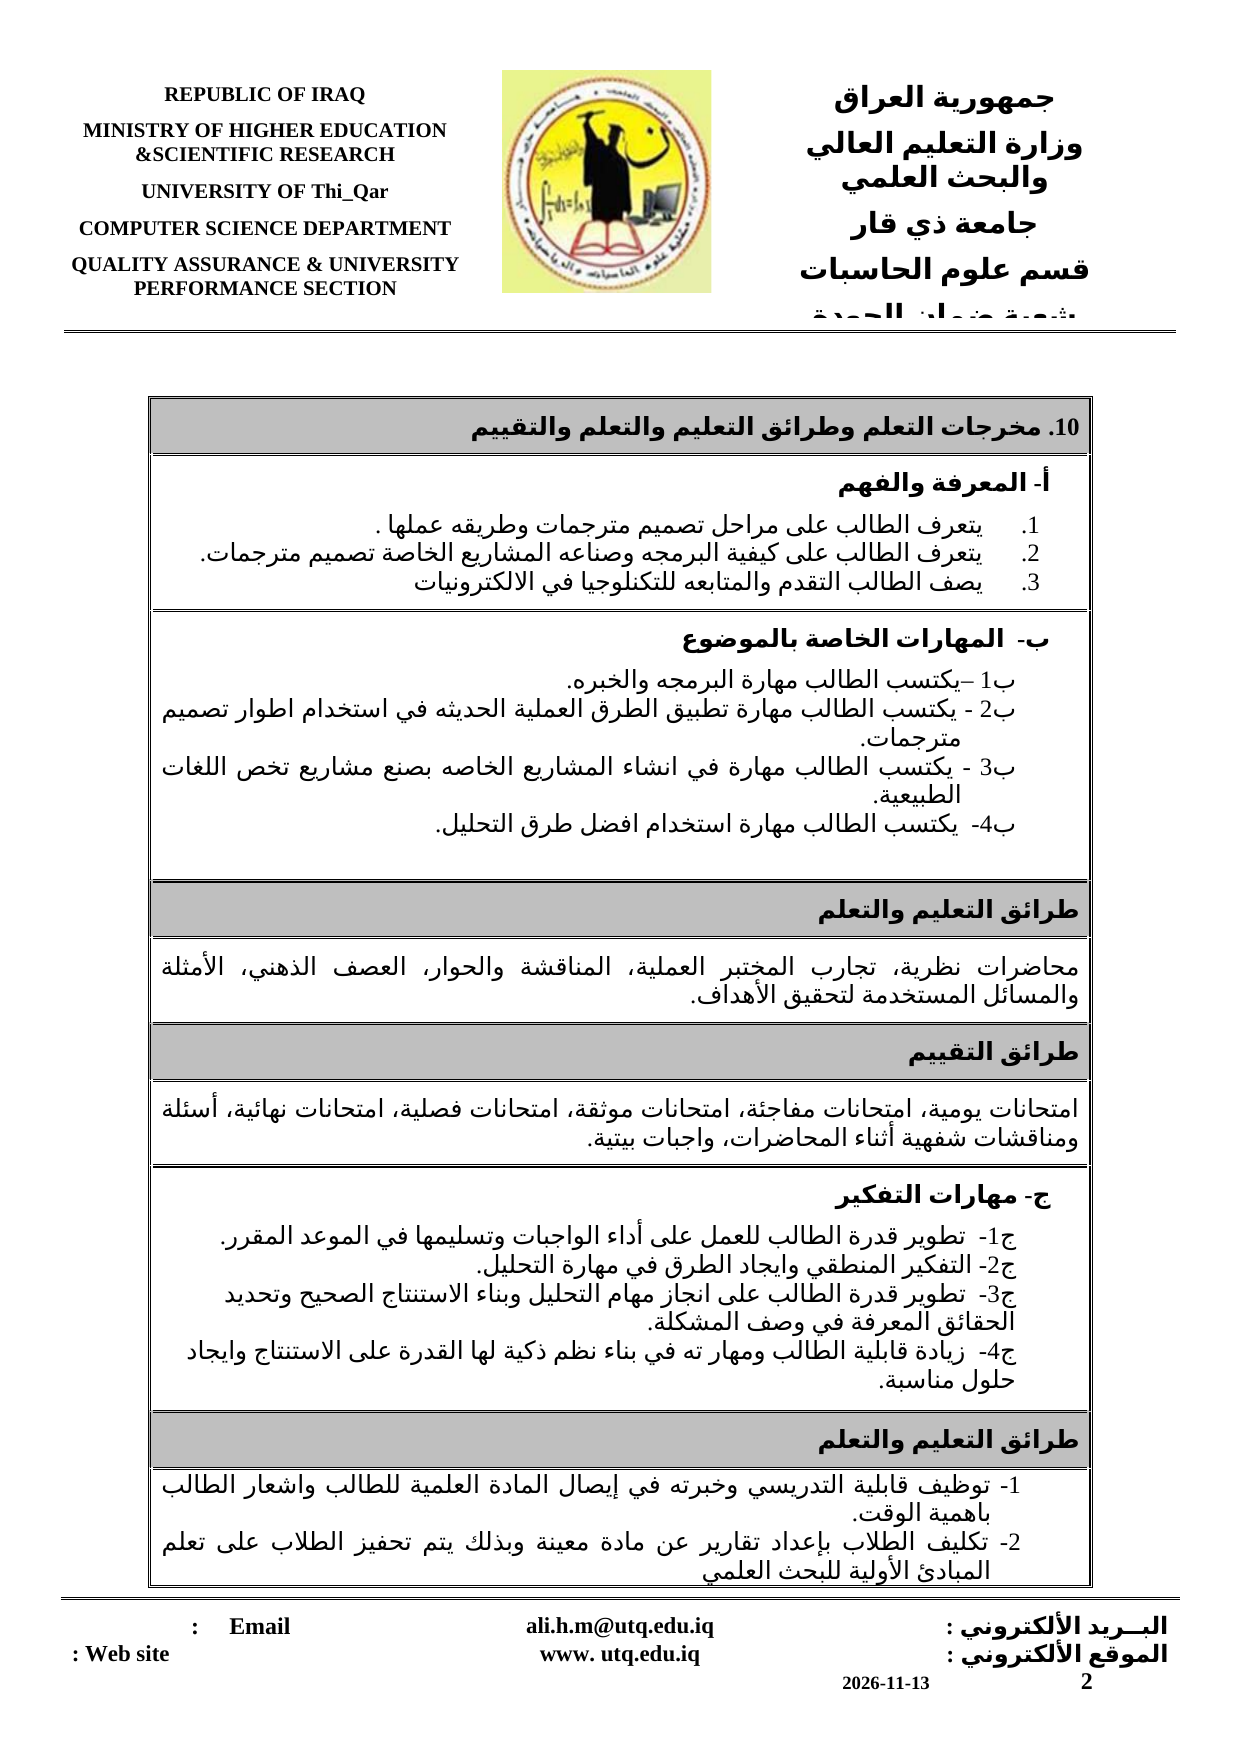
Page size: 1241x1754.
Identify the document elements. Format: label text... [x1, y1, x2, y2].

table_cell طرائق التعليم والتعلم [151, 1410, 1090, 1467]
table_cell أ- المعرفة والفهم يتعرف الطالب على مراحل تصميم مترجمات وطريقه عملها . يتعرف الطالب على كيفية البرمجه وصناعه المشاريع الخاصة تصميم مترجمات. يصف الطالب التقدم والمتابعه للتكنلوجيا في الالكترونيات [149, 453, 1091, 608]
table_cell طرائق التعليم والتعلم [149, 879, 1091, 936]
table_header 10. مخرجات التعلم وطرائق التعليم والتعلم والتقييم [151, 399, 1089, 453]
picture [502, 70, 712, 293]
table_cell امتحانات يومية، امتحانات مفاجئة، امتحانات موثقة، امتحانات فصلية، امتحانات نهائية، أسئلة ومناقشات شفهية أثناء المحاضرات، واجبات بيتية. [151, 1079, 1090, 1164]
table_cell محاضرات نظرية، تجارب المختبر العملية، المناقشة والحوار، العصف الذهني، الأمثلة والمسائل المستخدمة لتحقيق الأهداف. [149, 936, 1091, 1022]
table_cell ج- مهارات التفكير ج1- تطوير قدرة الطالب للعمل على أداء الواجبات وتسليمها في الموعد المقرر. ج2- التفكير المنطقي وايجاد الطرق في مهارة التحليل. ج3- تطوير قدرة الطالب على انجاز مهام التحليل وبناء الاستنتاج الصحيح وتحديد الحقائق المعرفة في وصف المشكلة. ج4- زيادة قابلية الطالب ومهار ته في بناء نظم ذكية لها القدرة على الاستنتاج وايجاد حلول مناسبة. [149, 1164, 1091, 1410]
table_cell ب- المهارات الخاصة بالموضوع ب1 –يكتسب الطالب مهارة البرمجه والخبره. ب2 - يكتسب الطالب مهارة تطبيق الطرق العملية الحديثه في استخدام اطوار تصميم مترجمات. ب3 - يكتسب الطالب مهارة في انشاء المشاريع الخاصه بصنع مشاريع تخص اللغات الطبيعية. ب4- يكتسب الطالب مهارة استخدام افضل طرق التحليل. [151, 609, 1090, 879]
table_cell طرائق التقييم [151, 1022, 1090, 1079]
